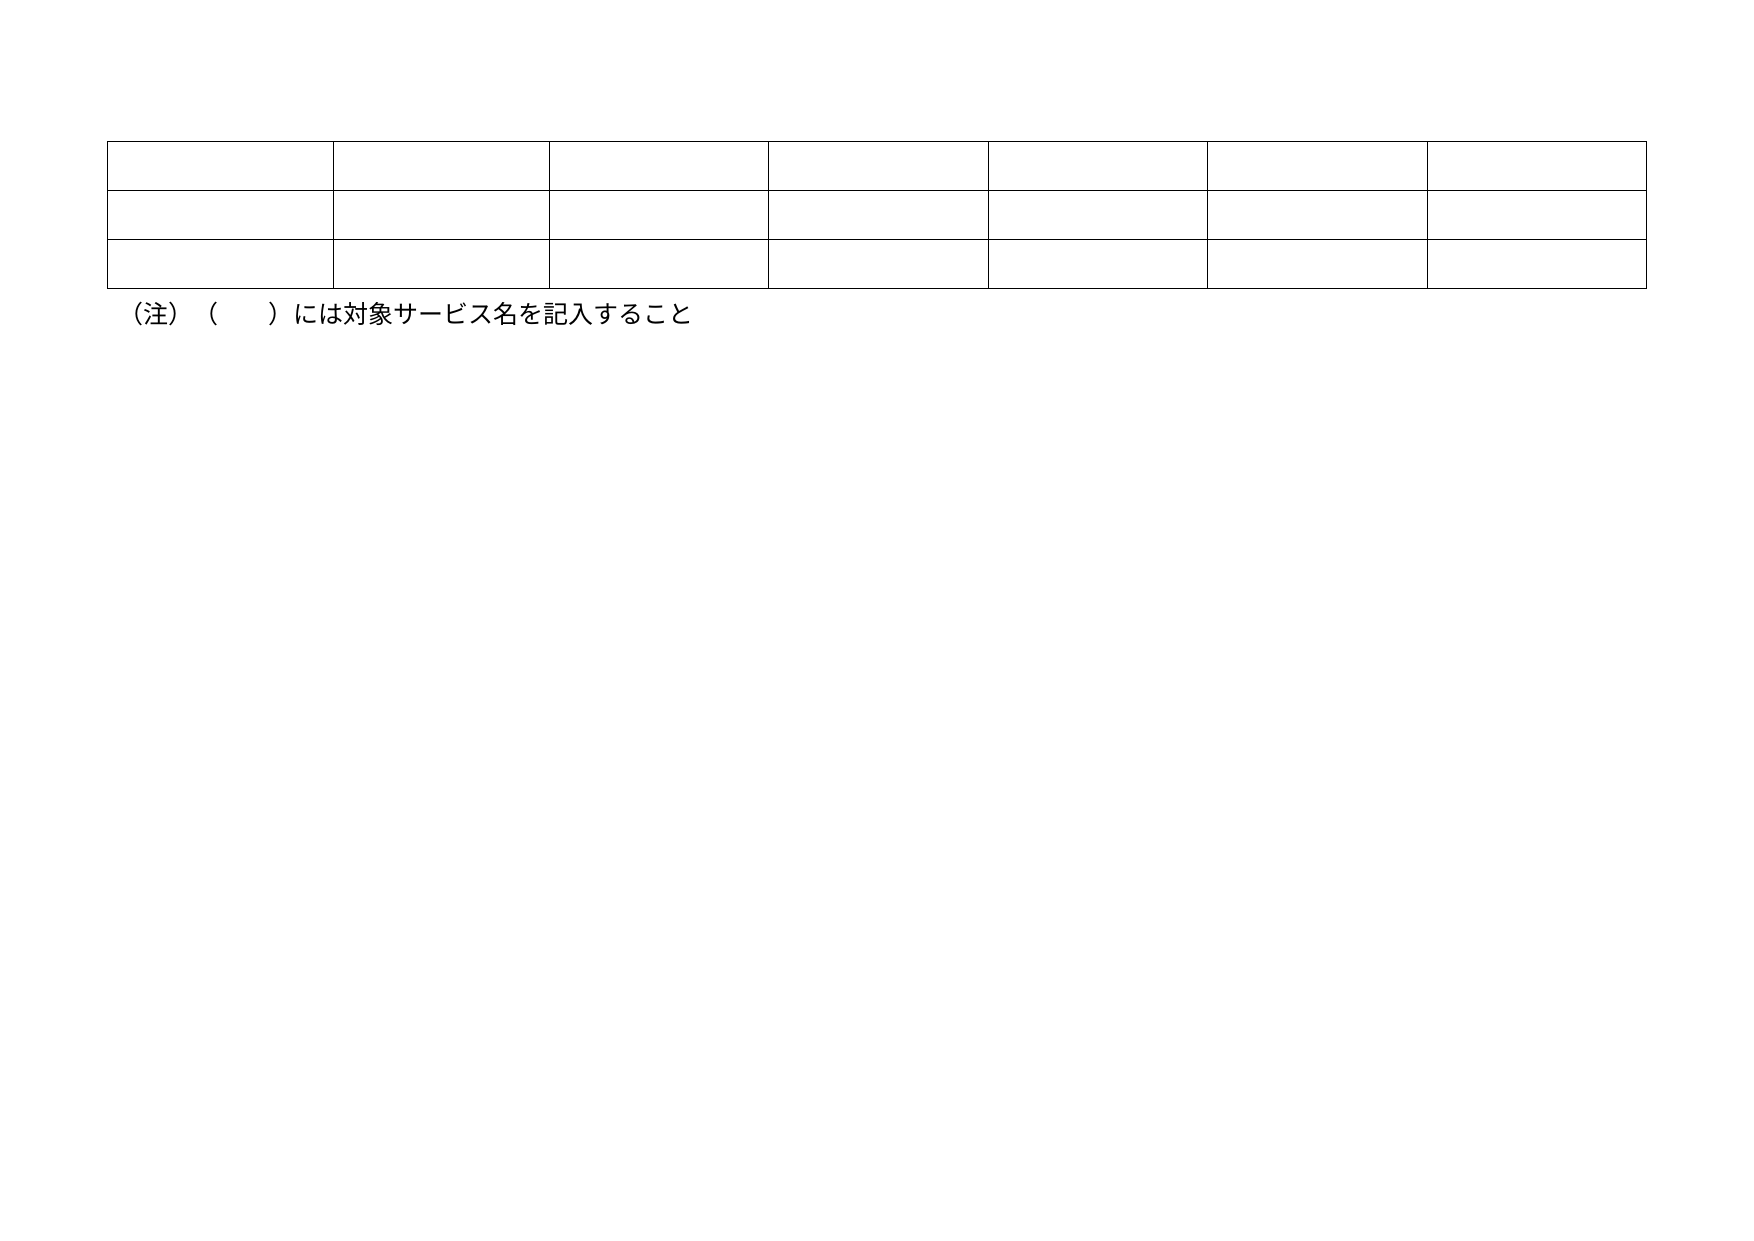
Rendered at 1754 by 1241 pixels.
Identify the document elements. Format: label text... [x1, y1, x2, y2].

table_cell [769, 142, 988, 190]
table_cell [989, 240, 1207, 288]
table_cell [334, 240, 549, 288]
table_cell [550, 191, 768, 239]
table_cell [1208, 240, 1427, 288]
text （注）（ ）には対象サービス名を記入すること [118, 289, 1636, 337]
table_cell [989, 191, 1207, 239]
table_cell [108, 240, 333, 288]
table_cell [108, 142, 333, 190]
table_cell [334, 142, 549, 190]
table_cell [1208, 142, 1427, 190]
table_cell [1428, 240, 1646, 288]
table_cell [550, 240, 768, 288]
table_cell [550, 142, 768, 190]
table_cell [769, 240, 988, 288]
table_cell [989, 142, 1207, 190]
table_cell [1428, 191, 1646, 239]
table_cell [769, 191, 988, 239]
table_cell [334, 191, 549, 239]
table_cell [1428, 142, 1646, 190]
table_cell [1208, 191, 1427, 239]
table_cell [108, 191, 333, 239]
